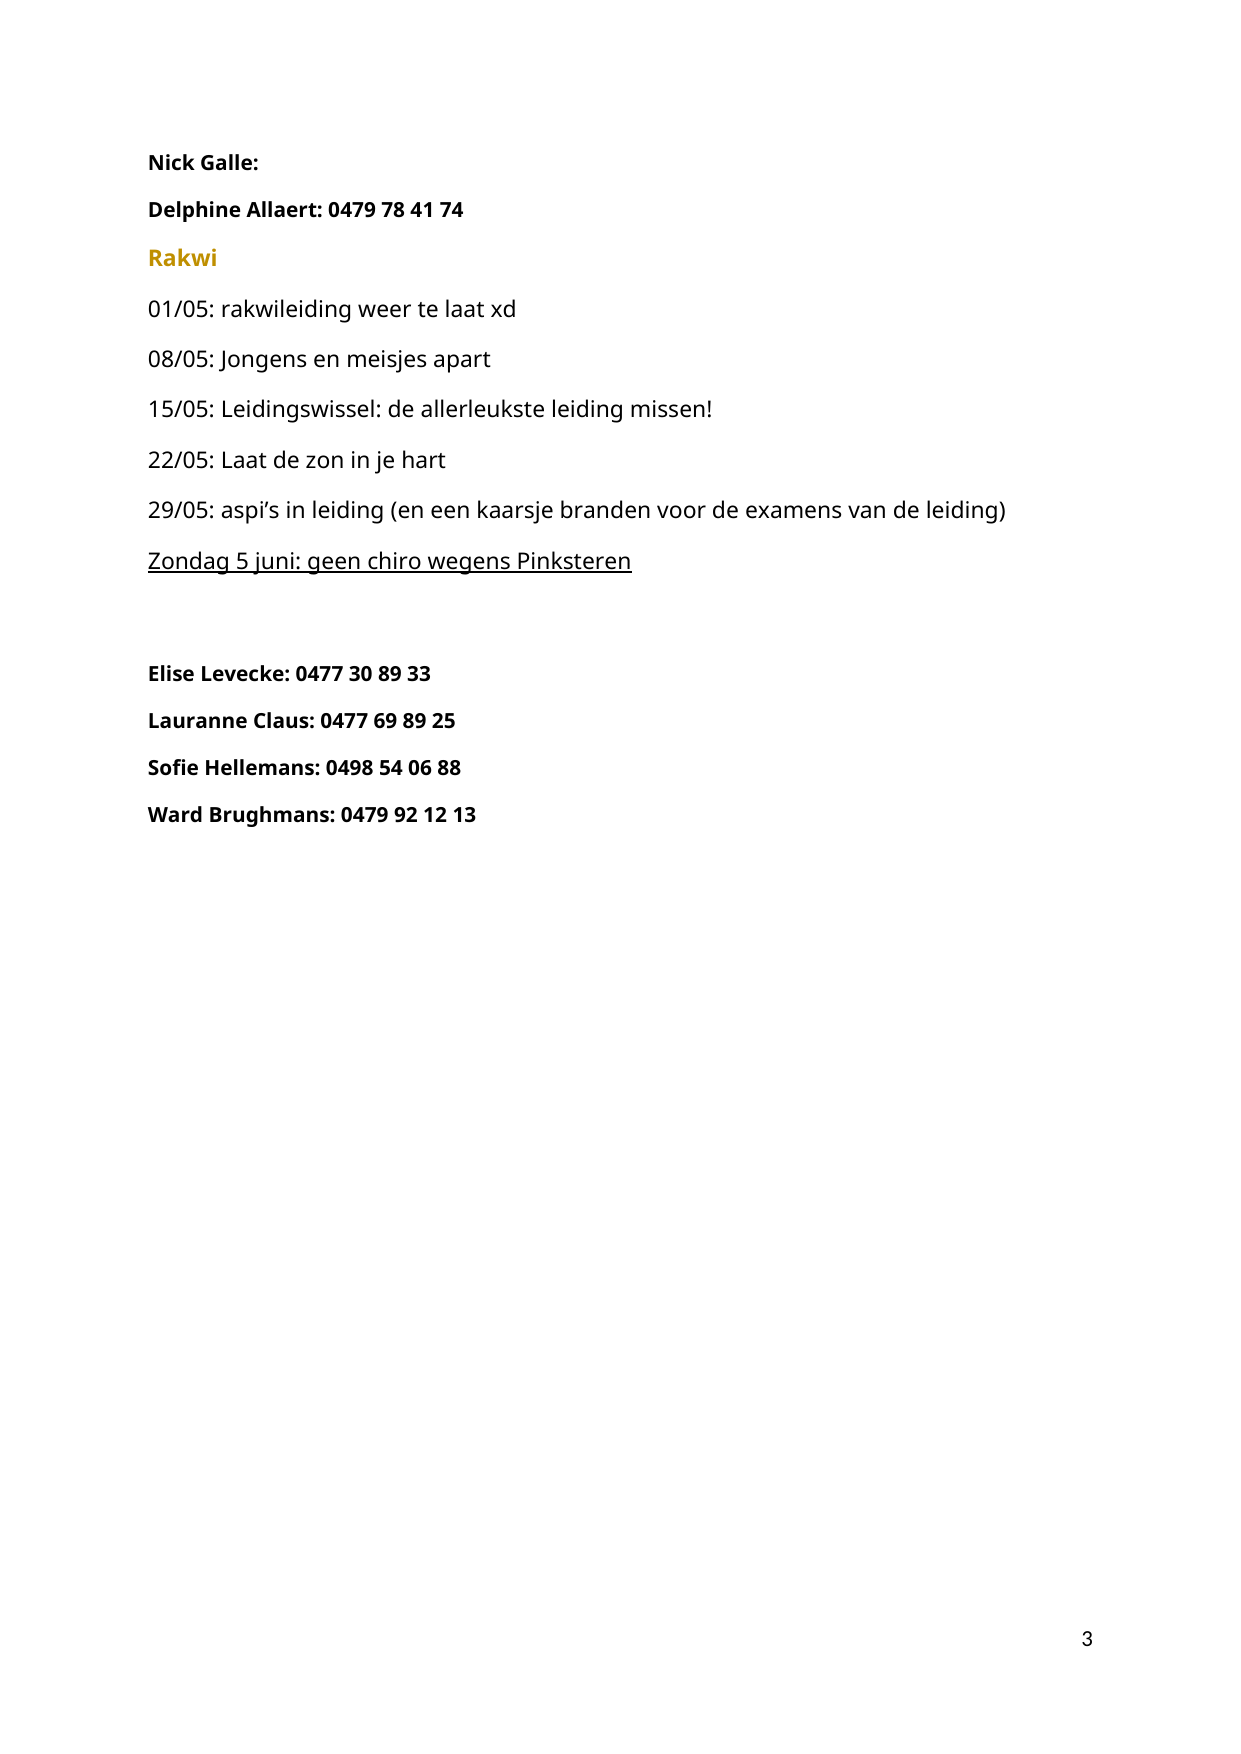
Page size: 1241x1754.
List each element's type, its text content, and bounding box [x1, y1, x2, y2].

text 22/05: Laat de zon in je hart [148, 444, 1093, 475]
text Zondag 5 juni: geen chiro wegens Pinksteren [148, 545, 1093, 576]
text Delphine Allaert: 0479 78 41 74 [148, 195, 1093, 223]
text 01/05: rakwileiding weer te laat xd [148, 293, 1093, 324]
text Ward Brughmans: 0479 92 12 13 [148, 801, 1093, 829]
text 15/05: Leidingswissel: de allerleukste leiding missen! [148, 393, 1093, 425]
text Elise Levecke: 0477 30 89 33 [148, 659, 1093, 687]
text 08/05: Jongens en meisjes apart [148, 343, 1093, 374]
text 29/05: aspi’s in leiding (en een kaarsje branden voor de examens van de leiding) [148, 494, 1093, 526]
text Lauranne Claus: 0477 69 89 25 [148, 706, 1093, 734]
text Nick Galle: [148, 148, 1093, 176]
text Sofie Hellemans: 0498 54 06 88 [148, 753, 1093, 782]
text Rakwi [148, 242, 1093, 273]
